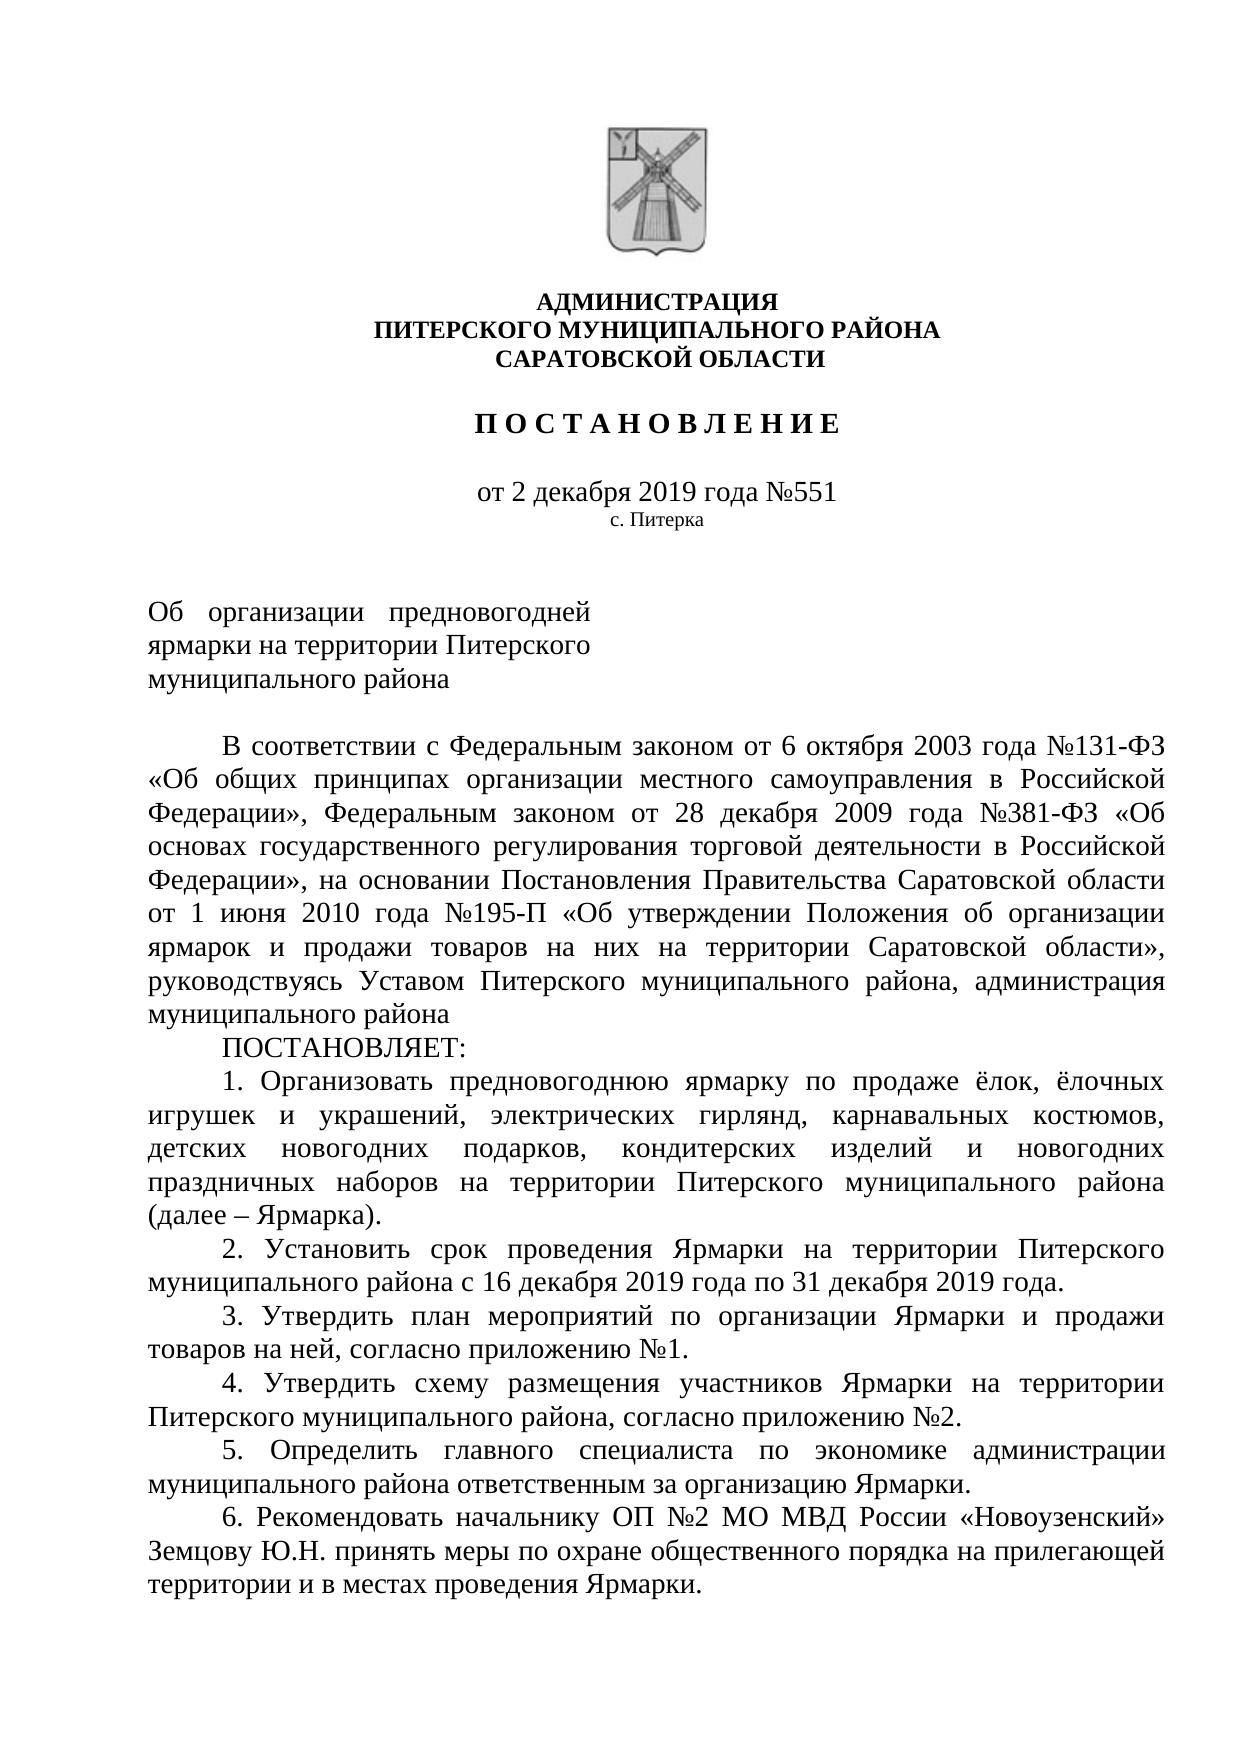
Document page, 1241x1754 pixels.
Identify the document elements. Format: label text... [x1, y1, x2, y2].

text САРАТОВСКОЙ ОБЛАСТИ [148, 344, 1166, 373]
text 4. Утвердить схему размещения участников Ярмарки на территории Питерского муниципального района, согласно приложению №2. [148, 1365, 1166, 1432]
text 2. Установить срок проведения Ярмарки на территории Питерского муниципального района с 16 декабря 2019 года по 31 декабря 2019 года. [148, 1231, 1166, 1298]
text 1. Организовать предновогоднюю ярмарку по продаже ёлок, ёлочных игрушек и украшений, электрических гирлянд, карнавальных костюмов, детских новогодних подарков, кондитерских изделий и новогодних праздничных наборов на территории Питерского муниципального района (далее – Ярмарка). [148, 1063, 1166, 1231]
text 5. Определить главного специалиста по экономике администрации муниципального района ответственным за организацию Ярмарки. [148, 1432, 1166, 1499]
text ПИТЕРСКОГО МУНИЦИПАЛЬНОГО РАЙОНА [148, 316, 1166, 344]
text В соответствии с Федеральным законом от 6 октября 2003 года №131-ФЗ «Об общих принципах организации местного самоуправления в Российской Федерации», Федеральным законом от 28 декабря 2009 года №381-ФЗ «Об основах государственного регулирования торговой деятельности в Российской Федерации», на основании Постановления Правительства Саратовской области от 1 июня 2010 года №195-П «Об утверждении Положения об организации ярмарок и продажи товаров на них на территории Саратовской области», руководствуясь Уставом Питерского муниципального района, администрация муниципального района [148, 728, 1166, 1030]
text 6. Рекомендовать начальнику ОП №2 МО МВД России «Новоузенский» Земцову Ю.Н. принять меры по охране общественного порядка на прилегающей территории и в местах проведения Ярмарки. [148, 1499, 1166, 1600]
text П О С Т А Н О В Л Е Н И Е [148, 407, 1166, 440]
text от 2 декабря 2019 года №551 [148, 474, 1166, 507]
text ПОСТАНОВЛЯЕТ: [148, 1030, 1166, 1063]
text АДМИНИСТРАЦИЯ [148, 287, 1166, 316]
picture [601, 124, 713, 265]
text 3. Утвердить план мероприятий по организации Ярмарки и продажи товаров на ней, согласно приложению №1. [148, 1298, 1166, 1365]
text с. Питерка [148, 507, 1166, 531]
text Об организации предновогодней ярмарки на территории Питерского муниципального района [148, 594, 591, 694]
